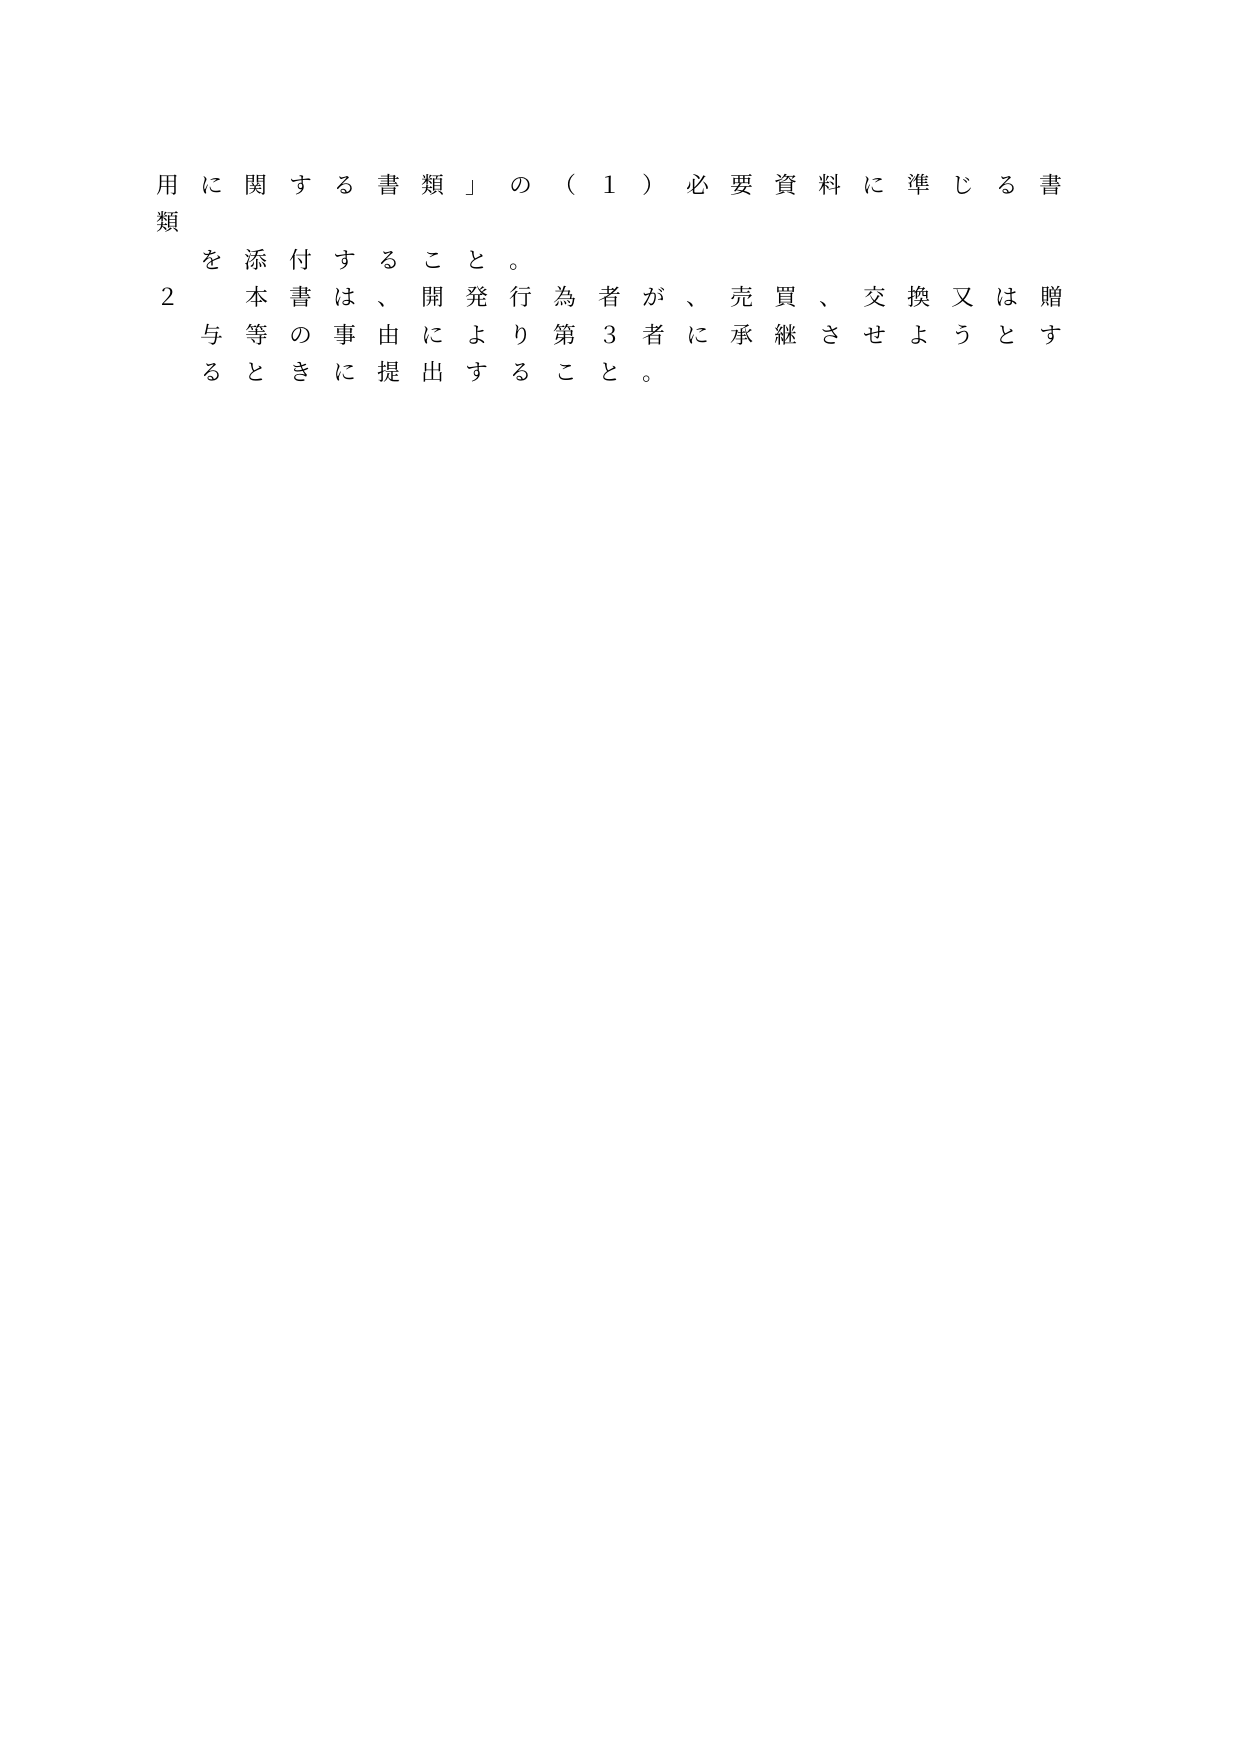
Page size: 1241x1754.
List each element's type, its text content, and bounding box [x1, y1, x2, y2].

text ２ 本書は、開発行為者が、売買、交換又は贈与等の事由により第３者に承継させようとするときに提出すること。 [156, 277, 1084, 389]
text を添付すること。 [156, 239, 1084, 277]
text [156, 164, 1084, 239]
